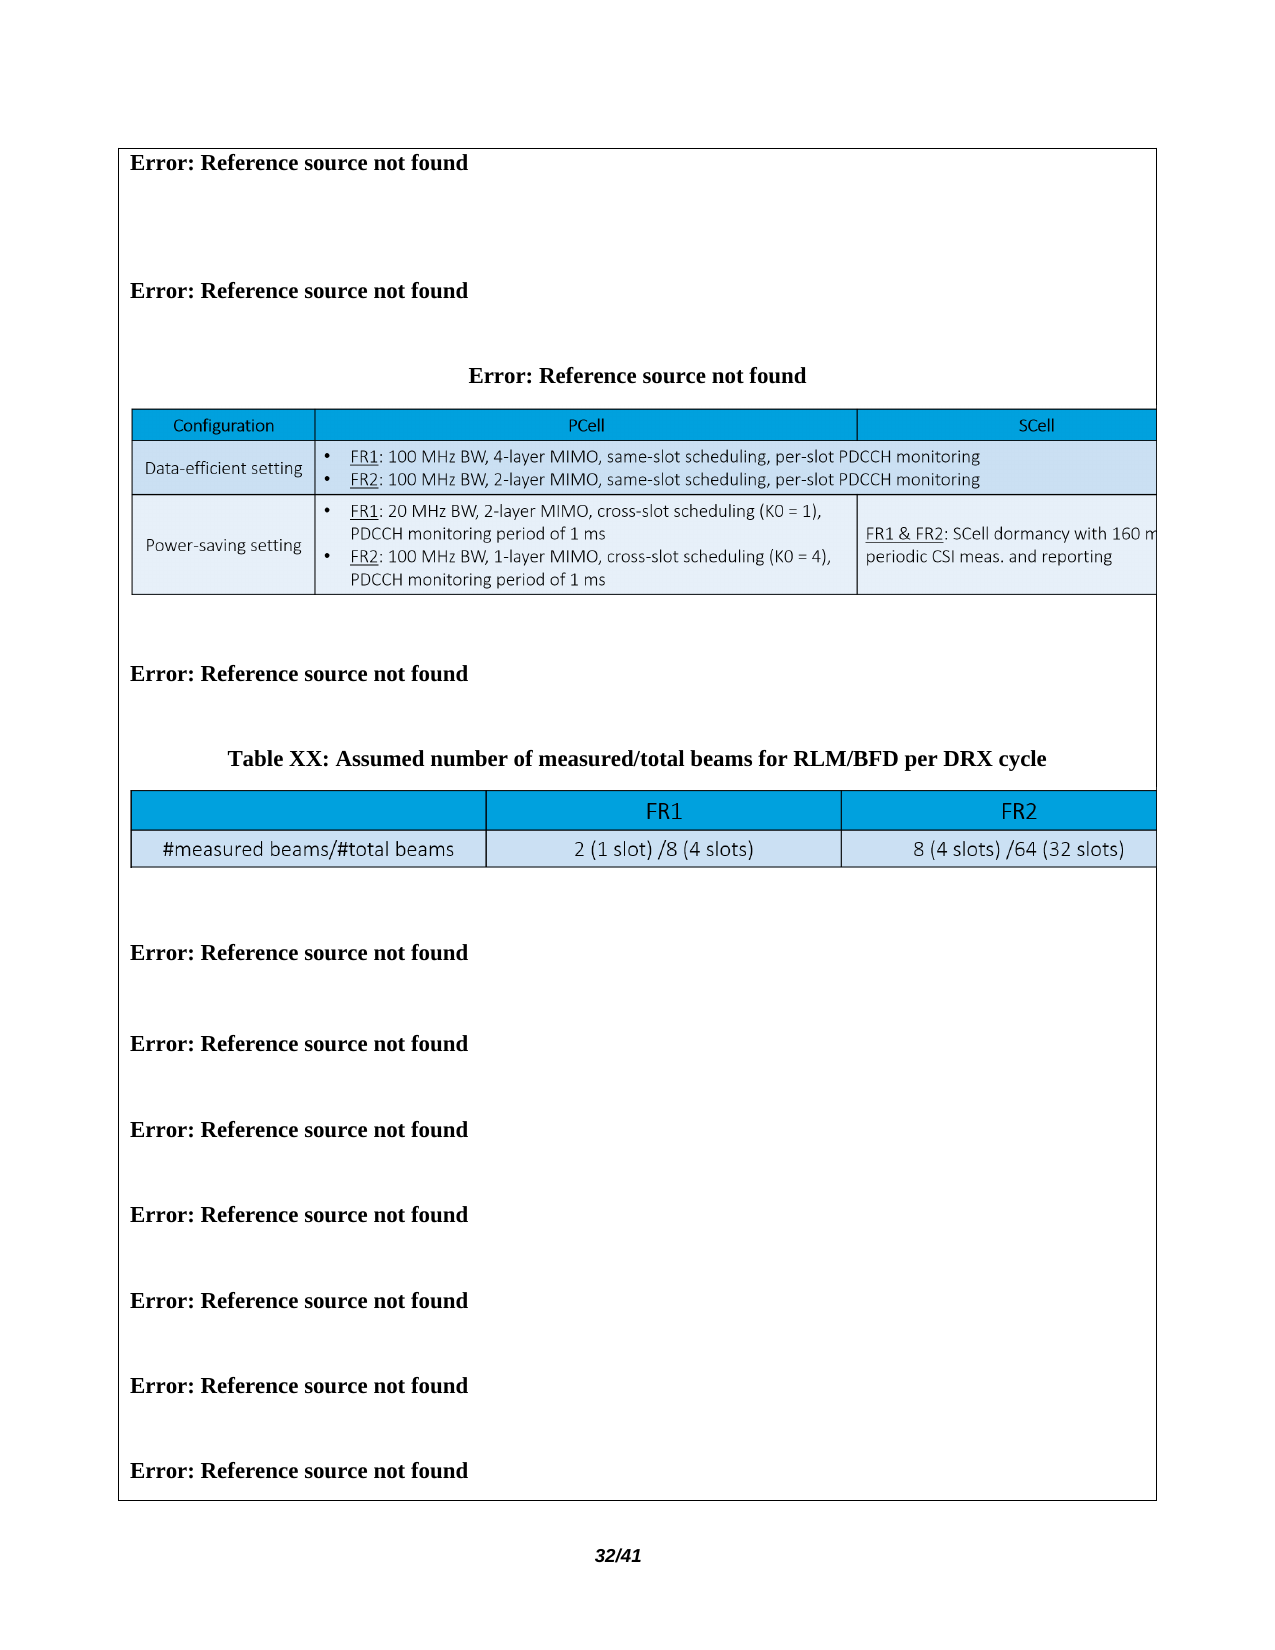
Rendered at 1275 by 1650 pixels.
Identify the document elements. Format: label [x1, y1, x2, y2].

picture [129, 787, 1157, 868]
table_cell [119, 149, 1156, 1500]
picture [129, 405, 1157, 595]
